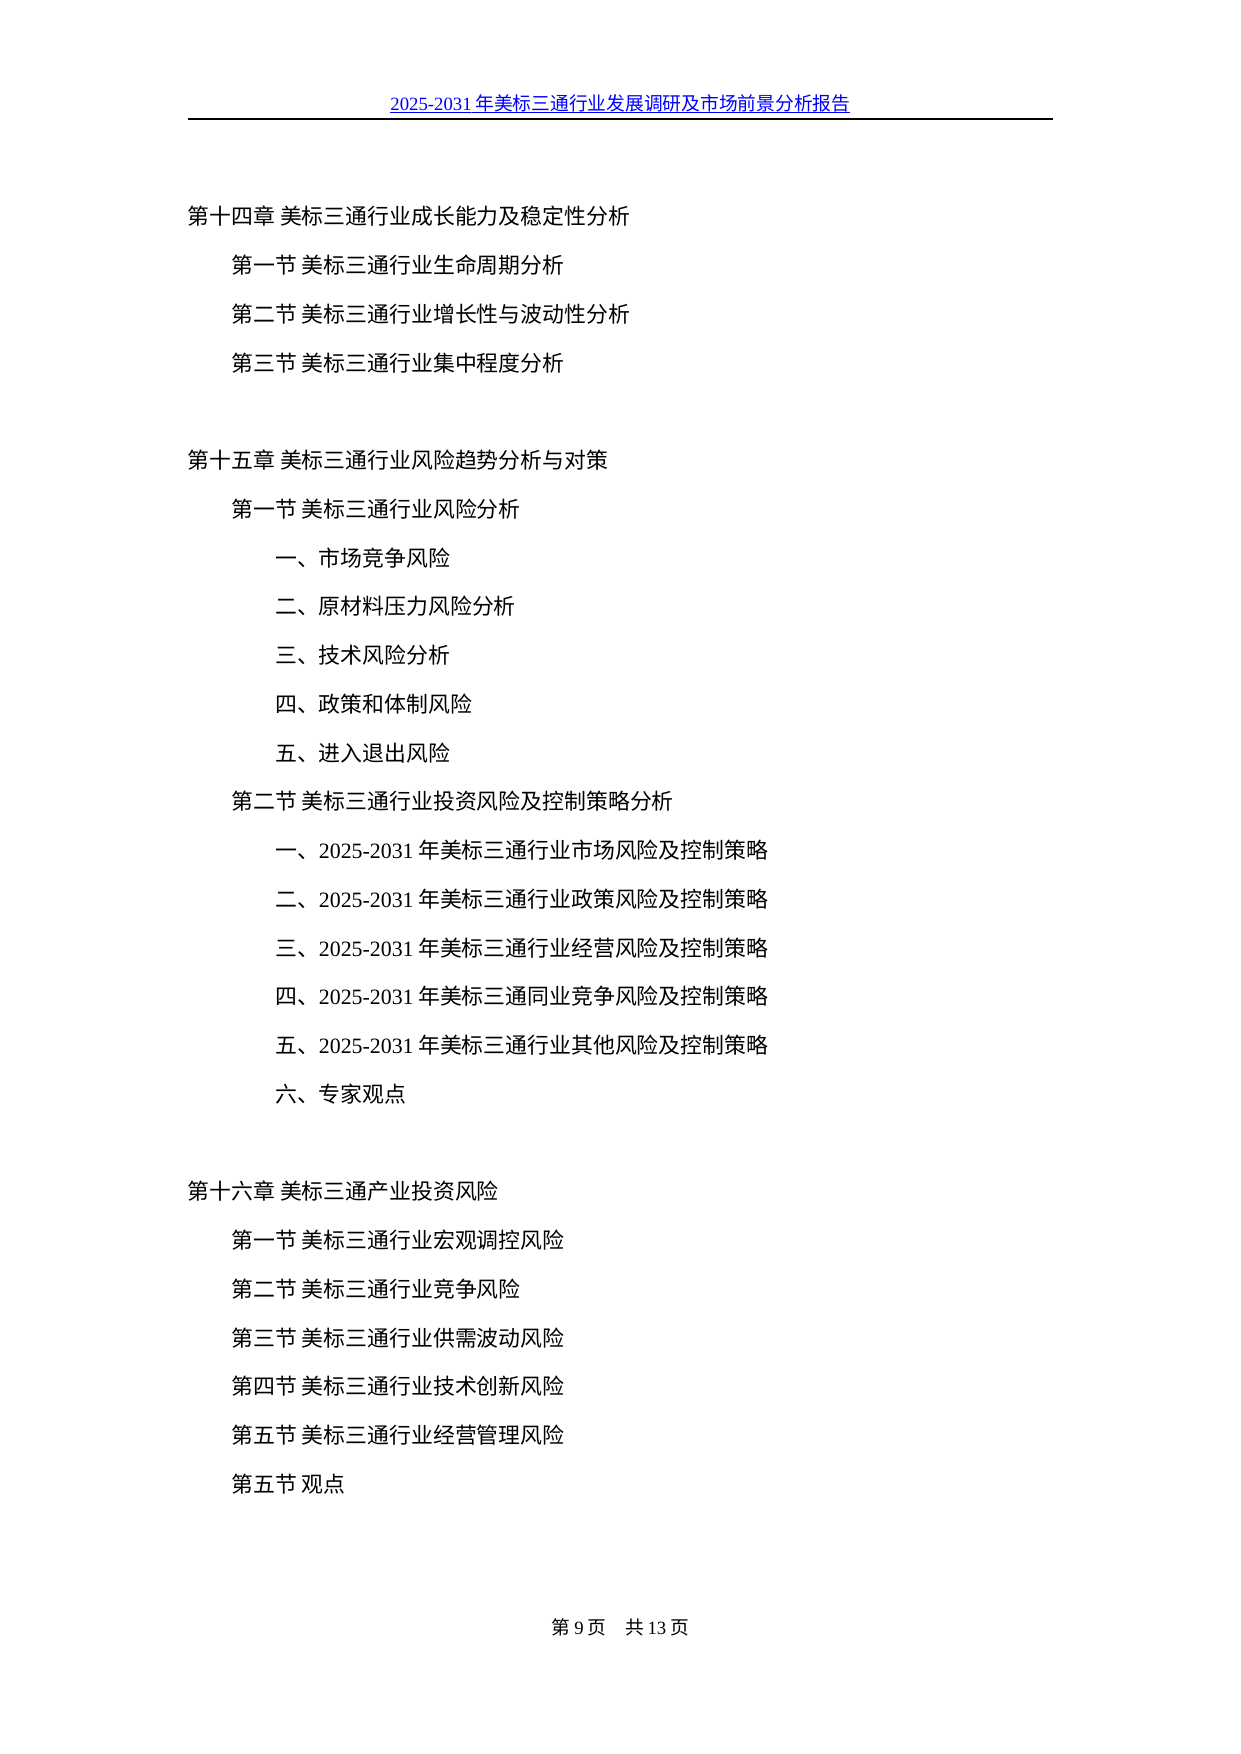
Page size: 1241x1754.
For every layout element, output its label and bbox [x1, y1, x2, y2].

text [187, 150, 1053, 1499]
